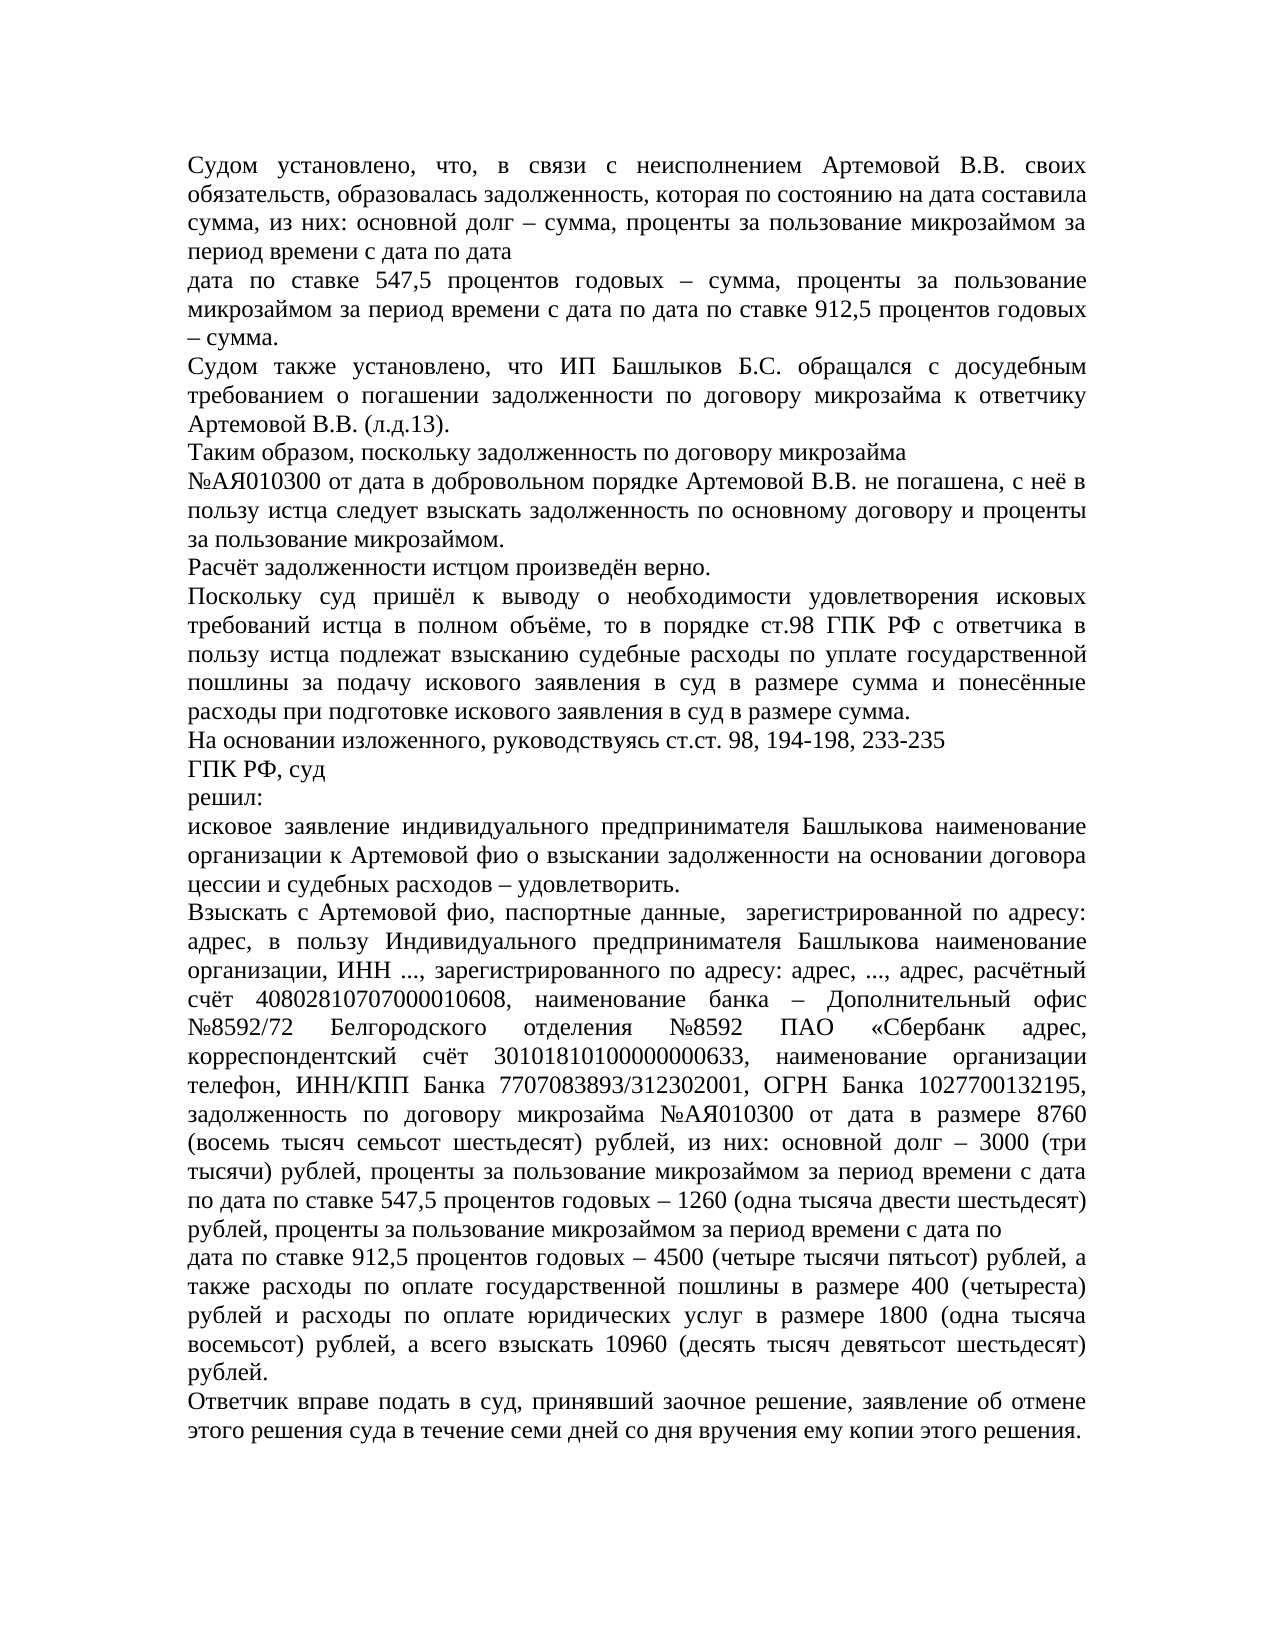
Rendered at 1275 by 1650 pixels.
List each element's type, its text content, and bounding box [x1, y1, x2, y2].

text Поскольку суд пришёл к выводу о необходимости удовлетворения исковых требований истца в полном объёме, то в порядке ст.98 ГПК РФ с ответчика в пользу истца подлежат взысканию судебные расходы по уплате государственной пошлины за подачу искового заявления в суд в размере сумма и понесённые расходы при подготовке искового заявления в суд в размере сумма. [187, 581, 1087, 725]
text ГПК РФ, суд [187, 754, 1087, 782]
text Расчёт задолженности истцом произведён верно. [187, 552, 1087, 581]
text исковое заявление индивидуального предпринимателя Башлыкова наименование организации к Артемовой фио о взыскании задолженности на основании договора цессии и судебных расходов – удовлетворить. [187, 811, 1087, 897]
text Таким образом, поскольку задолженность по договору микрозайма [187, 437, 1087, 466]
text Судом установлено, что, в связи с неисполнением Артемовой В.В. своих обязательств, образовалась задолженность, которая по состоянию на дата составила сумма, из них: основной долг – сумма, проценты за пользование микрозаймом за период времени с дата по дата [187, 150, 1087, 265]
text Взыскать с Артемовой фио, паспортные данные, зарегистрированной по адресу: адрес, в пользу Индивидуального предпринимателя Башлыкова наименование организации, ИНН ..., зарегистрированного по адресу: адрес, ..., адрес, расчётный счёт 40802810707000010608, наименование банка – Дополнительный офис №8592/72 Белгородского отделения №8592 ПАО «Сбербанк адрес, корреспондентский счёт 30101810100000000633, наименование организации телефон, ИНН/КПП Банка 7707083893/312302001, ОГРН Банка 1027700132195, задолженность по договору микрозайма №АЯ010300 от дата в размере 8760 (восемь тысяч семьсот шестьдесят) рублей, из них: основной долг – 3000 (три тысячи) рублей, проценты за пользование микрозаймом за период времени с дата по дата по ставке 547,5 процентов годовых – 1260 (одна тысяча двести шестьдесят) рублей, проценты за пользование микрозаймом за период времени с дата по [187, 897, 1087, 1242]
text дата по ставке 547,5 процентов годовых – сумма, проценты за пользование микрозаймом за период времени с дата по дата по ставке 912,5 процентов годовых – сумма. [187, 265, 1087, 351]
text дата по ставке 912,5 процентов годовых – 4500 (четыре тысячи пятьсот) рублей, а также расходы по оплате государственной пошлины в размере 400 (четыреста) рублей и расходы по оплате юридических услуг в размере 1800 (одна тысяча восемьсот) рублей, а всего взыскать 10960 (десять тысяч девятьсот шестьдесят) рублей. [187, 1242, 1087, 1386]
text решил: [187, 782, 1087, 811]
text Судом также установлено, что ИП Башлыков Б.С. обращался с досудебным требованием о погашении задолженности по договору микрозайма к ответчику Артемовой В.В. (л.д.13). [187, 351, 1087, 437]
text Ответчик вправе подать в суд, принявший заочное решение, заявление об отмене этого решения суда в течение семи дней со дня вручения ему копии этого решения. [187, 1386, 1087, 1444]
text На основании изложенного, руководствуясь ст.ст. 98, 194-198, 233-235 [187, 725, 1087, 754]
text №АЯ010300 от дата в добровольном порядке Артемовой В.В. не погашена, с неё в пользу истца следует взыскать задолженность по основному договору и проценты за пользование микрозаймом. [187, 466, 1087, 552]
